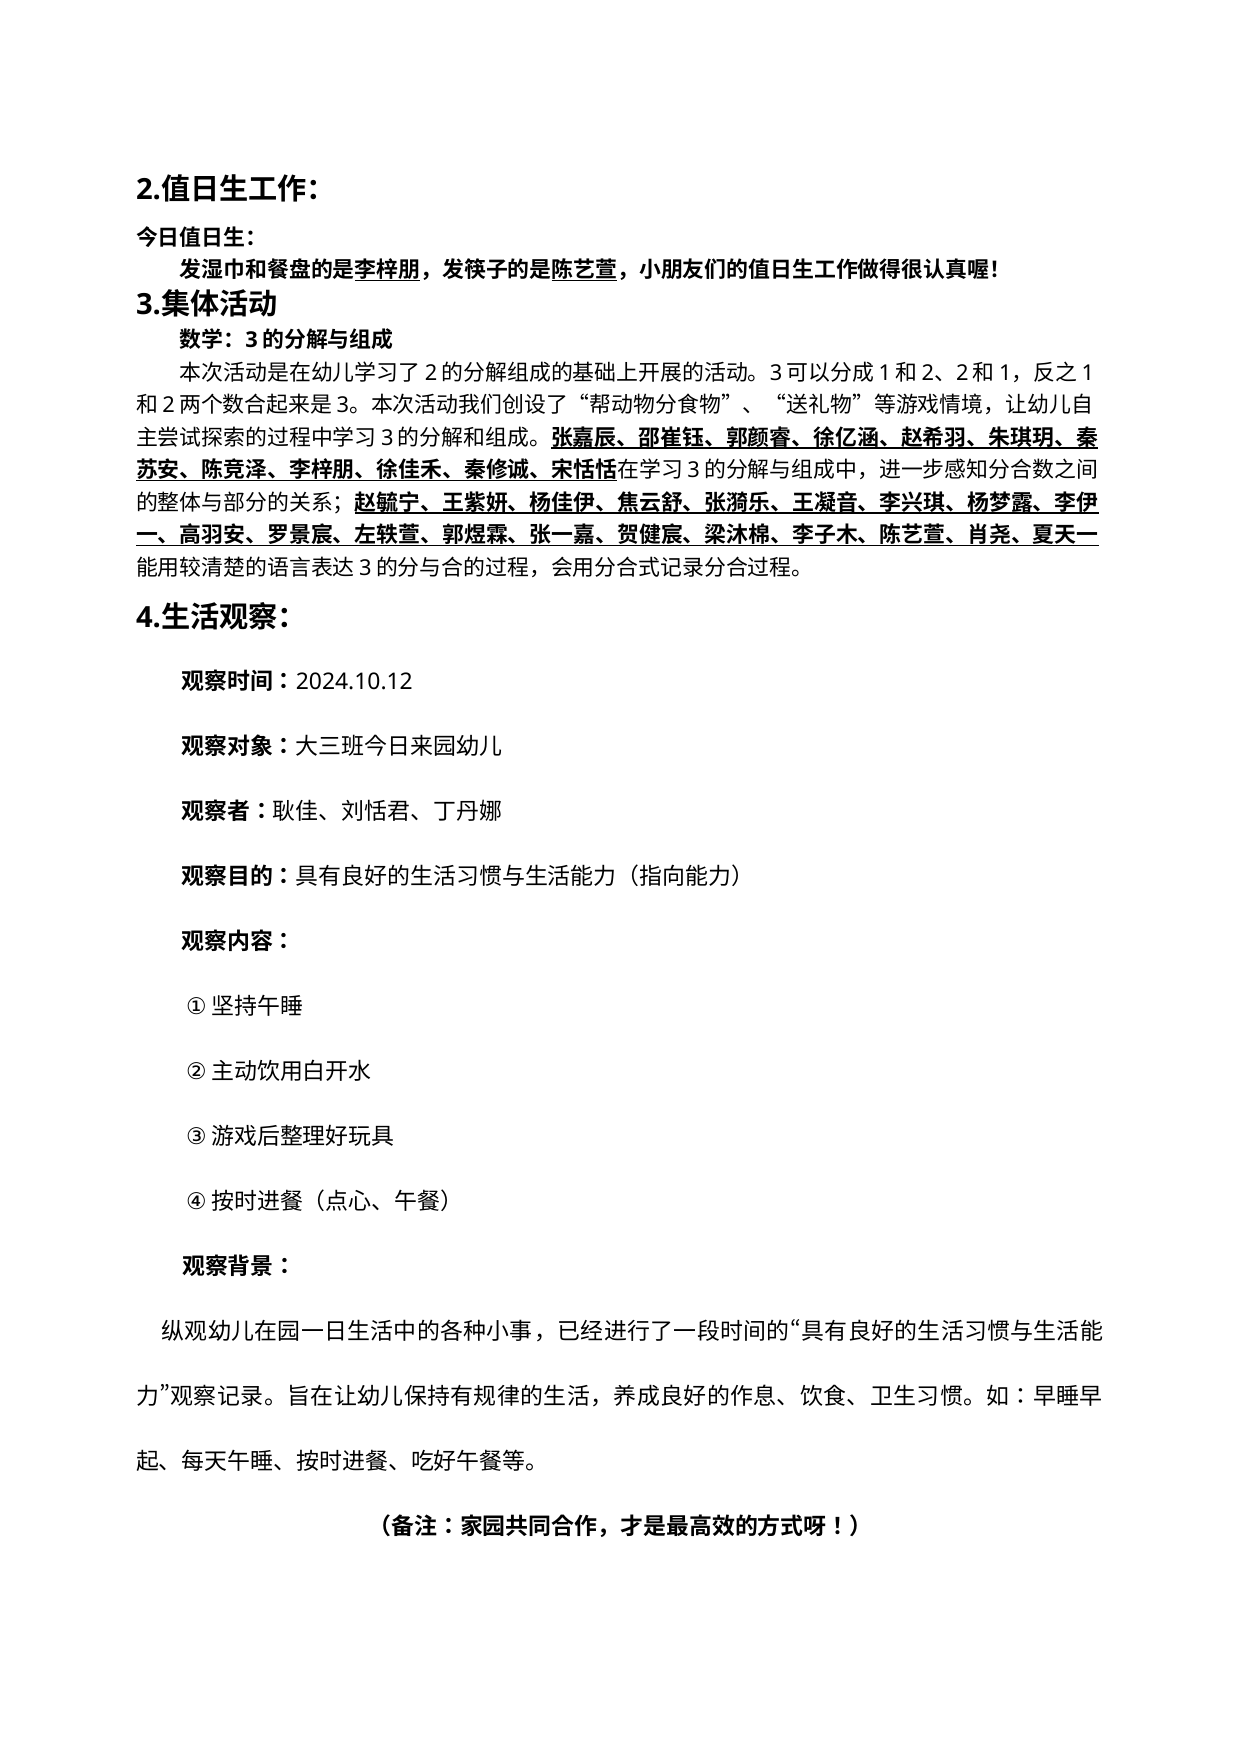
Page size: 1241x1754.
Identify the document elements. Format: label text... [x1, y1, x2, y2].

text 观察背景： [136, 1232, 1104, 1297]
list ④按时进餐（点心、午餐） [186, 1167, 1104, 1232]
text 本次活动是在幼儿学习了2的分解组成的基础上开展的活动。3可以分成1和2、2和1，反之1和2两个数合起来是3。本次活动我们创设了“帮动物分食物”、“送礼物”等游戏情境，让幼儿自主尝试探索的过程中学习3的分解和组成。张嘉辰、邵崔钰、郭颜睿、徐亿涵、赵希羽、朱琪玥、秦苏安、陈竞泽、李梓朋、徐佳禾、秦修诚、宋恬恬在学习3的分解与组成中，进一步感知分合数之间的整体与部分的关系；赵毓宁、王紫妍、杨佳伊、焦云舒、张漪乐、王凝音、李兴琪、杨梦露、李伊一、高羽安、罗景宸、左轶萱、郭煜霖、张一嘉、贺健宸、梁沐棉、李子木、陈艺萱、肖尧、夏天一能用较清楚的语言表达3的分与合的过程，会用分合式记录分合过程。 [136, 354, 1104, 582]
list ③游戏后整理好玩具 [186, 1102, 1104, 1167]
text 观察时间：2024.10.12 [136, 647, 1104, 712]
text （备注：家园共同合作，才是最高效的方式呀！） [136, 1492, 1104, 1557]
text 3.集体活动 [136, 284, 1104, 322]
list ②主动饮用白开水 [186, 1037, 1104, 1102]
text 纵观幼儿在园一日生活中的各种小事，已经进行了一段时间的“具有良好的生活习惯与生活能力”观察记录。旨在让幼儿保持有规律的生活，养成良好的作息、饮食、卫生习惯。如：早睡早起、每天午睡、按时进餐、吃好午餐等。 [136, 1297, 1104, 1492]
text 观察者：耿佳、刘恬君、丁丹娜 [136, 777, 1104, 842]
text 2.值日生工作： [136, 154, 1104, 219]
text 发湿巾和餐盘的是李梓朋，发筷子的是陈艺萱，小朋友们的值日生工作做得很认真喔！ [136, 252, 1104, 284]
text 观察对象：大三班今日来园幼儿 [136, 712, 1104, 777]
text 今日值日生： [136, 219, 1104, 252]
text 数学：3的分解与组成 [136, 322, 1104, 354]
text 4.生活观察： [136, 582, 1104, 647]
text 观察内容： [136, 907, 1104, 972]
list ①坚持午睡 [186, 972, 1104, 1037]
text 观察目的：具有良好的生活习惯与生活能力（指向能力） [136, 842, 1104, 907]
